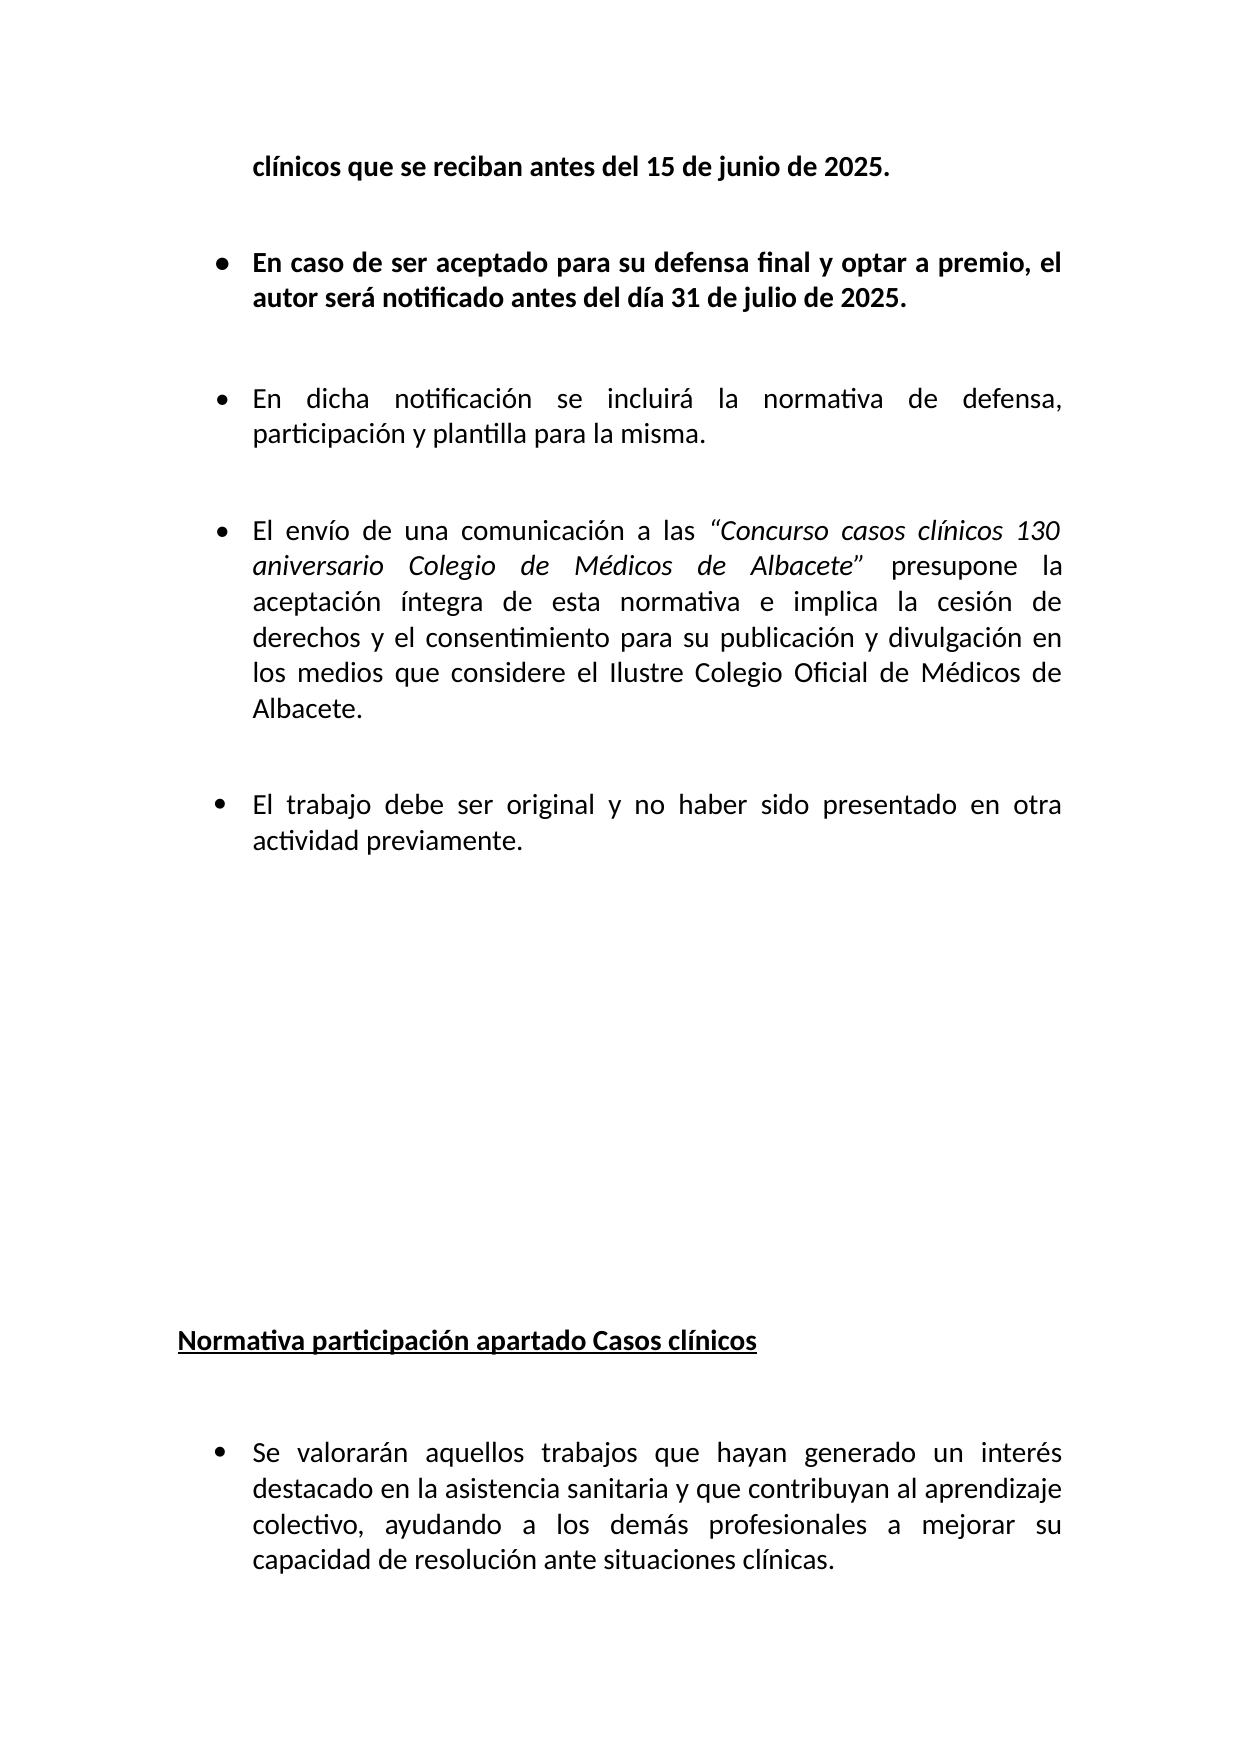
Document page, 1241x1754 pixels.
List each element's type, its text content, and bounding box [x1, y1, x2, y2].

list En caso de ser aceptado para su defensa final y optar a premio, el autor será notificado antes del día 31 de julio de 2025. [215, 244, 1063, 315]
list El trabajo debe ser original y no haber sido presentado en otra actividad previamente. [215, 786, 1063, 857]
list Se valorarán aquellos trabajos que hayan generado un interés destacado en la asistencia sanitaria y que contribuyan al aprendizaje colectivo, ayudando a los demás profesionales a mejorar su capacidad de resolución ante situaciones clínicas. [215, 1434, 1063, 1577]
list En dicha notificación se incluirá la normativa de defensa, participación y plantilla para la misma. [215, 380, 1063, 451]
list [215, 148, 1063, 183]
text Normativa participación apartado Casos clínicos [177, 1322, 1063, 1357]
list El envío de una comunicación a las “Concurso casos clínicos 130 aniversario Colegio de Médicos de Albacete” presupone la aceptación íntegra de esta normativa e implica la cesión de derechos y el consentimiento para su publicación y divulgación en los medios que considere el Ilustre Colegio Oficial de Médicos de Albacete. [215, 512, 1063, 726]
